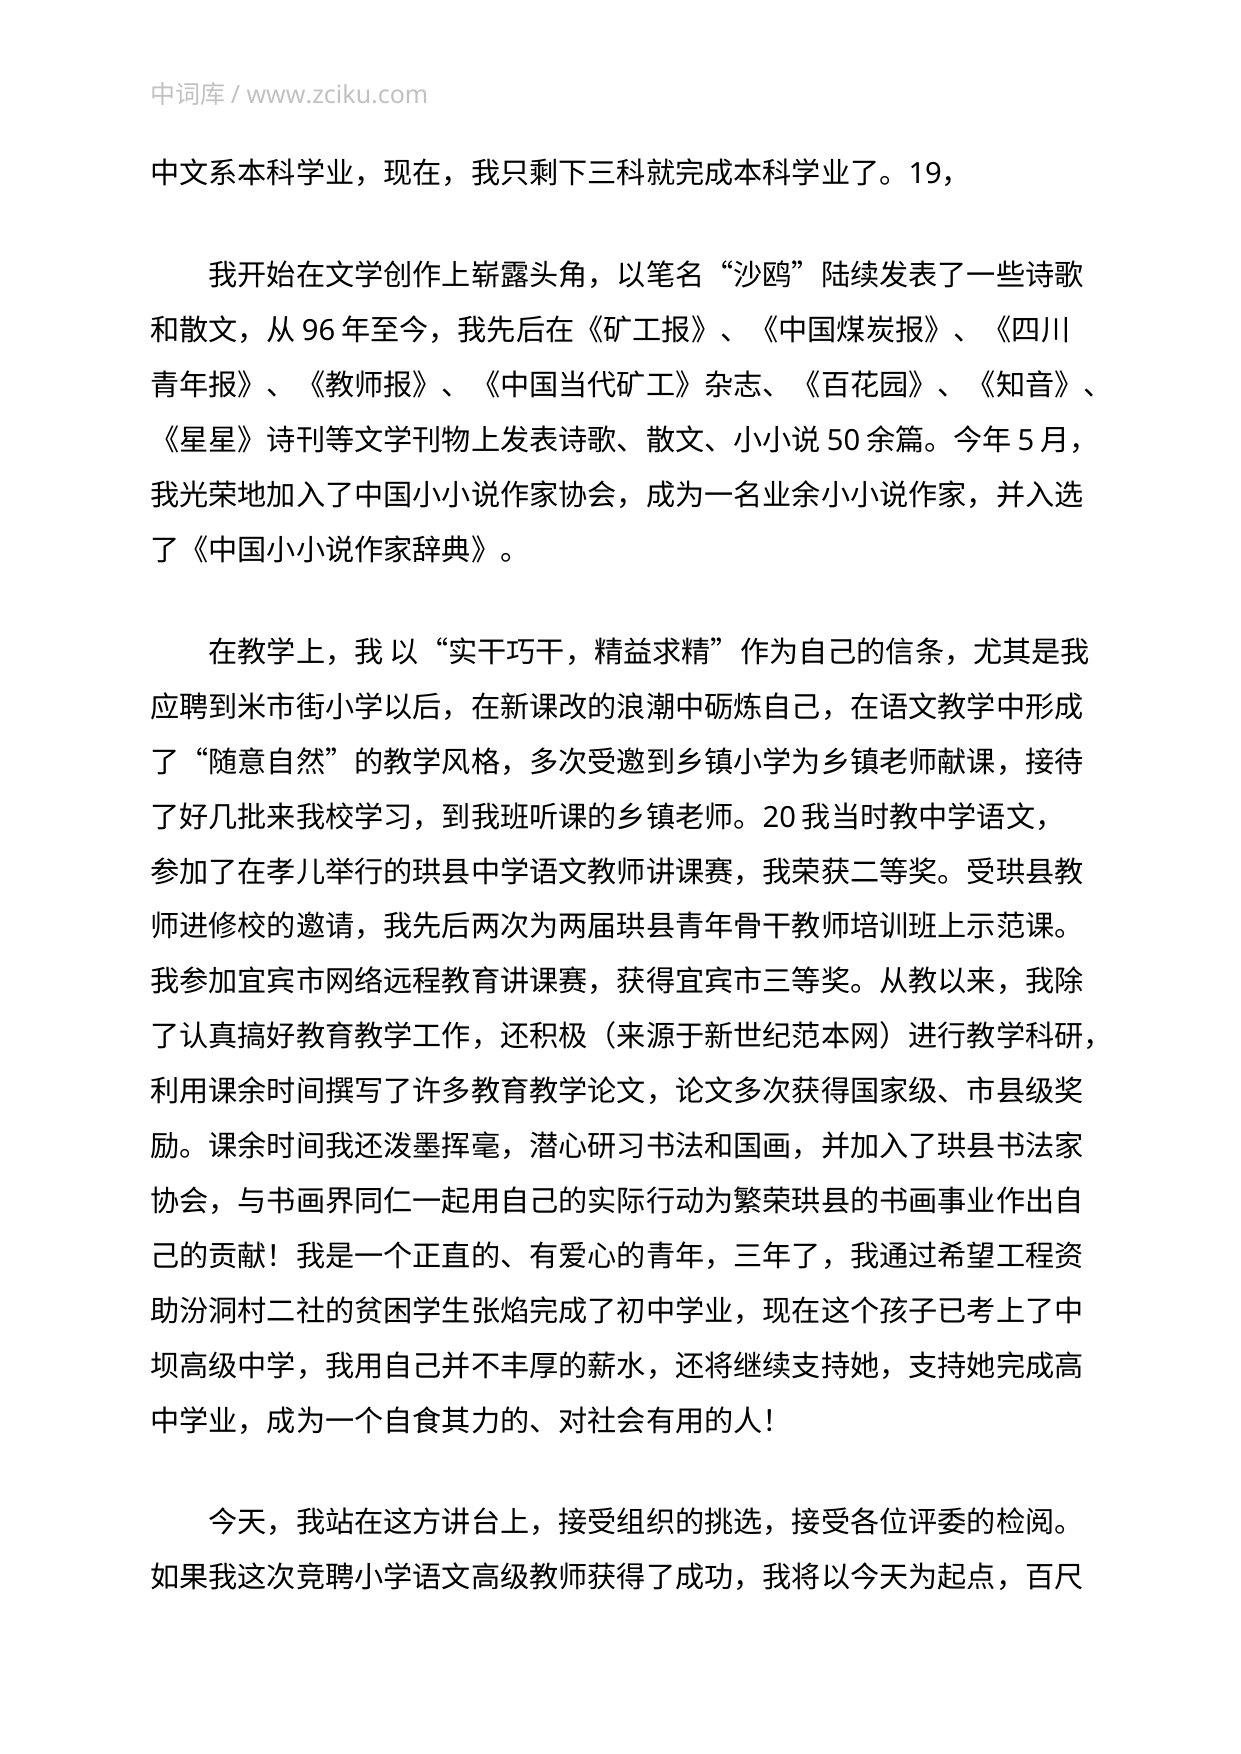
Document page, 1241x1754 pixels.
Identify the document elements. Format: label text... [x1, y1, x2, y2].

text 我开始在文学创作上崭露头角，以笔名“沙鸥”陆续发表了一些诗歌和散文，从96年至今，我先后在《矿工报》、《中国煤炭报》、《四川青年报》、《教师报》、《中国当代矿工》杂志、《百花园》、《知音》、《星星》诗刊等文学刊物上发表诗歌、散文、小小说50余篇。今年5月，我光荣地加入了中国小小说作家协会，成为一名业余小小说作家，并入选了《中国小小说作家辞典》。 [150, 252, 1090, 569]
text 在教学上，我 以“实干巧干，精益求精”作为自己的信条，尤其是我应聘到米市街小学以后，在新课改的浪潮中砺炼自己，在语文教学中形成了“随意自然”的教学风格，多次受邀到乡镇小学为乡镇老师献课，接待了好几批来我校学习，到我班听课的乡镇老师。20我当时教中学语文，参加了在孝儿举行的珙县中学语文教师讲课赛，我荣获二等奖。受珙县教师进修校的邀请，我先后两次为两届珙县青年骨干教师培训班上示范课。我参加宜宾市网络远程教育讲课赛，获得宜宾市三等奖。从教以来，我除了认真搞好教育教学工作，还积极（来源于新世纪范本网）进行教学科研，利用课余时间撰写了许多教育教学论文，论文多次获得国家级、市县级奖励。课余时间我还泼墨挥毫，潜心研习书法和国画，并加入了珙县书法家协会，与书画界同仁一起用自己的实际行动为繁荣珙县的书画事业作出自己的贡献！我是一个正直的、有爱心的青年，三年了，我通过希望工程资助汾洞村二社的贫困学生张焰完成了初中学业，现在这个孩子已考上了中坝高级中学，我用自己并不丰厚的薪水，还将继续支持她，支持她完成高中学业，成为一个自食其力的、对社会有用的人！ [150, 628, 1090, 1439]
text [150, 1499, 1090, 1596]
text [150, 150, 1090, 192]
